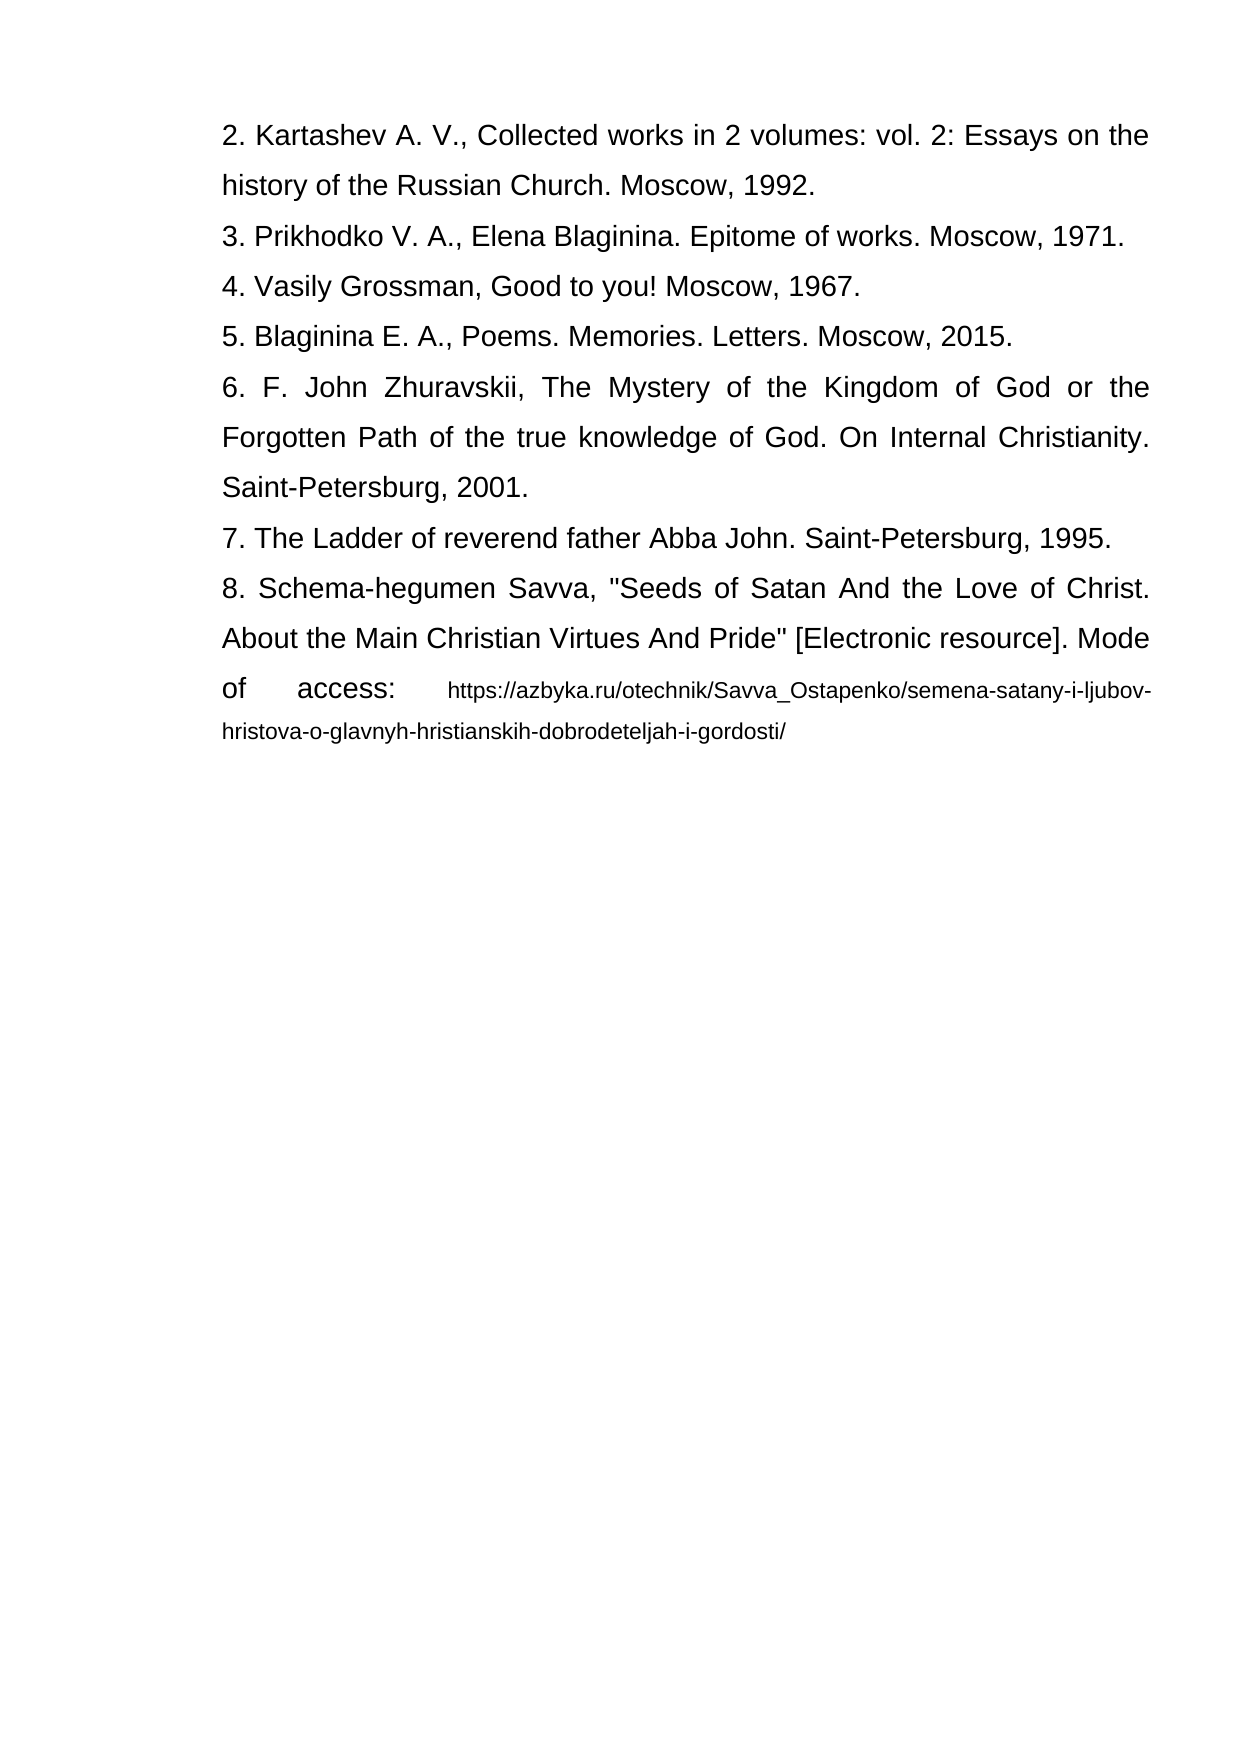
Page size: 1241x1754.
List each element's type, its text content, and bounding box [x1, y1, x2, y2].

text 8. Schema-hegumen Savva, "Seeds of Satan And the Love of Christ. About the Main Christian Virtues And Pride" [Electronic resource]. Mode of access: https://azbyka.ru/otechnik/Savva_Ostapenko/semena-satany-i-ljubov-hristova-o-glavnyh-hristianskih-dobrodeteljah-i-gordosti/ [222, 571, 1152, 744]
text 7. The Ladder of reverend father Abba John. Saint-Petersburg, 1995. [222, 521, 1152, 554]
text 6. F. John Zhuravskii, The Mystery of the Kingdom of God or the Forgotten Path of the true knowledge of God. On Internal Christianity. Saint-Petersburg, 2001. [222, 370, 1152, 504]
text 2. Kartashev A. V., Collected works in 2 volumes: vol. 2: Essays on the history of the Russian Church. Moscow, 1992. [222, 118, 1152, 202]
text 5. Blaginina E. A., Poems. Memories. Letters. Moscow, 2015. [222, 319, 1152, 353]
text 4. Vasily Grossman, Good to you! Moscow, 1967. [222, 269, 1152, 303]
text 3. Prikhodko V. A., Elena Blaginina. Epitome of works. Moscow, 1971. [222, 219, 1152, 252]
